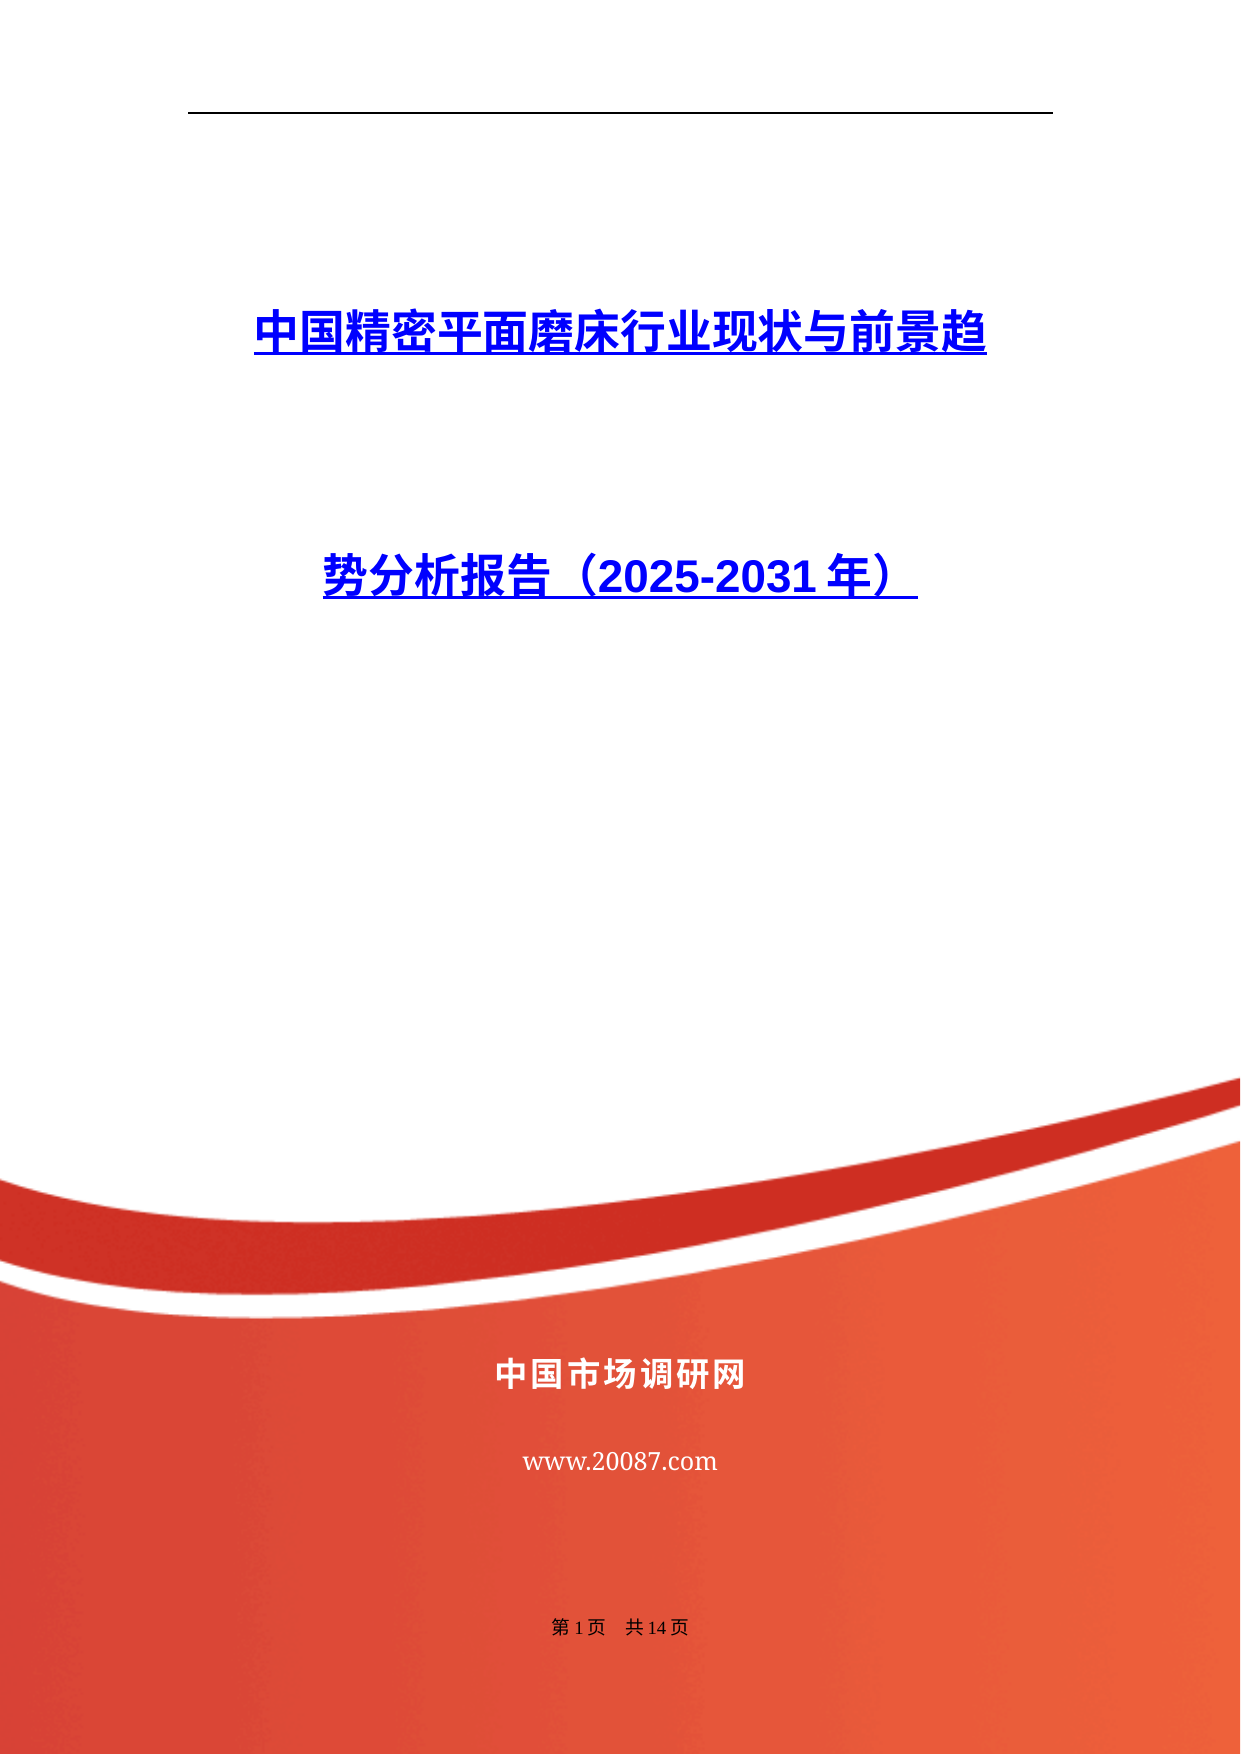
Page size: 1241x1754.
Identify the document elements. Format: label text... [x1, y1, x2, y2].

subtitle 中国市场调研网 [187, 1339, 1053, 1404]
text www.20087.com [187, 1428, 1053, 1493]
table_header 中国精密平面磨床行业现状与前景趋势分析报告（2025-2031年） [188, 207, 1053, 773]
picture [0, 1006, 1241, 1754]
